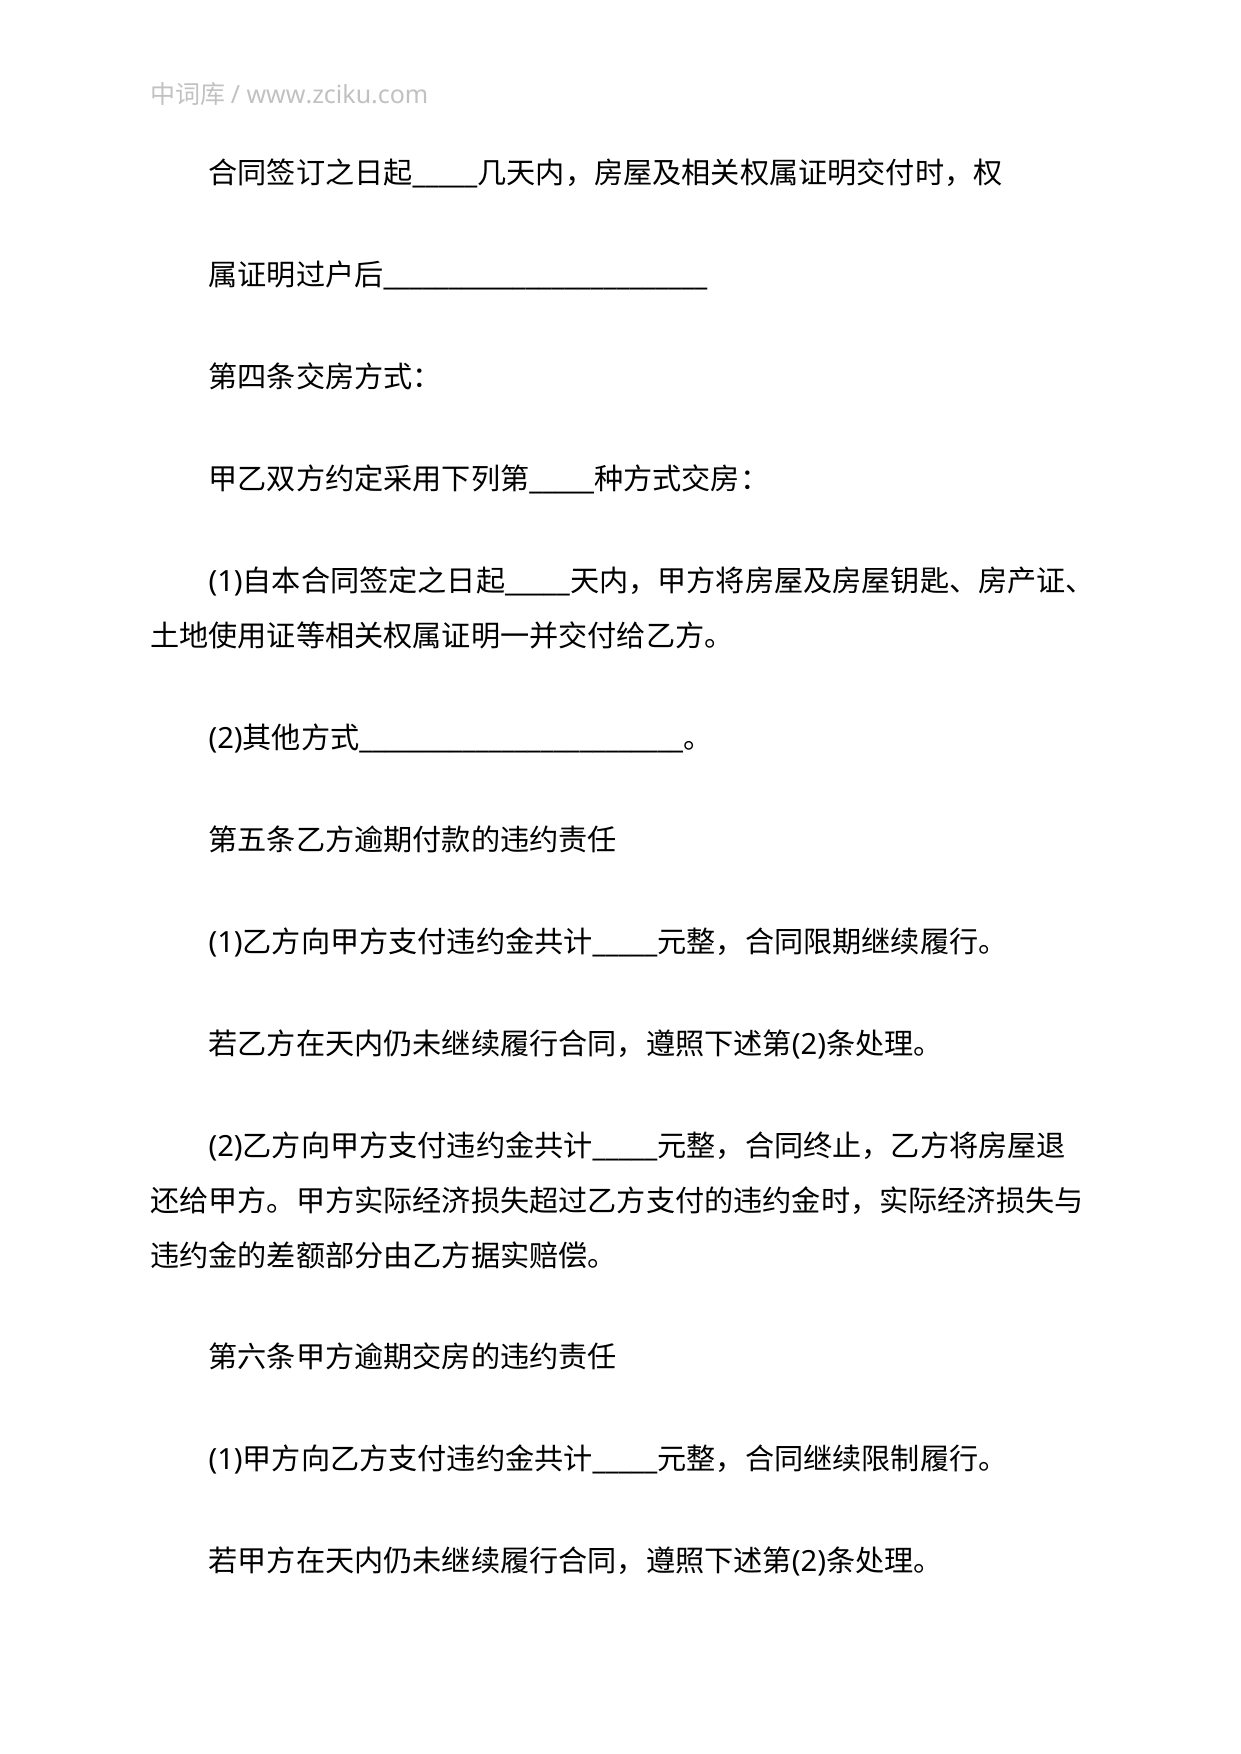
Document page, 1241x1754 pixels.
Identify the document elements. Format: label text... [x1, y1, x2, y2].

text (1)自本合同签定之日起_____天内，甲方将房屋及房屋钥匙、房产证、土地使用证等相关权属证明一并交付给乙方。 [150, 558, 1090, 655]
text 合同签订之日起_____几天内，房屋及相关权属证明交付时，权 [150, 150, 1090, 192]
text 第四条交房方式： [150, 354, 1090, 396]
text 第六条甲方逾期交房的违约责任 [150, 1334, 1090, 1376]
text 属证明过户后_________________________ [150, 252, 1090, 294]
text (1)乙方向甲方支付违约金共计_____元整，合同限期继续履行。 [150, 918, 1090, 961]
text 甲乙双方约定采用下列第_____种方式交房： [150, 456, 1090, 498]
text 若甲方在天内仍未继续履行合同，遵照下述第(2)条处理。 [150, 1538, 1090, 1580]
text 第五条乙方逾期付款的违约责任 [150, 816, 1090, 859]
text 若乙方在天内仍未继续履行合同，遵照下述第(2)条处理。 [150, 1020, 1090, 1063]
text (2)其他方式_________________________。 [150, 714, 1090, 757]
text (2)乙方向甲方支付违约金共计_____元整，合同终止，乙方将房屋退还给甲方。甲方实际经济损失超过乙方支付的违约金时，实际经济损失与违约金的差额部分由乙方据实赔偿。 [150, 1122, 1090, 1274]
text (1)甲方向乙方支付违约金共计_____元整，合同继续限制履行。 [150, 1436, 1090, 1478]
